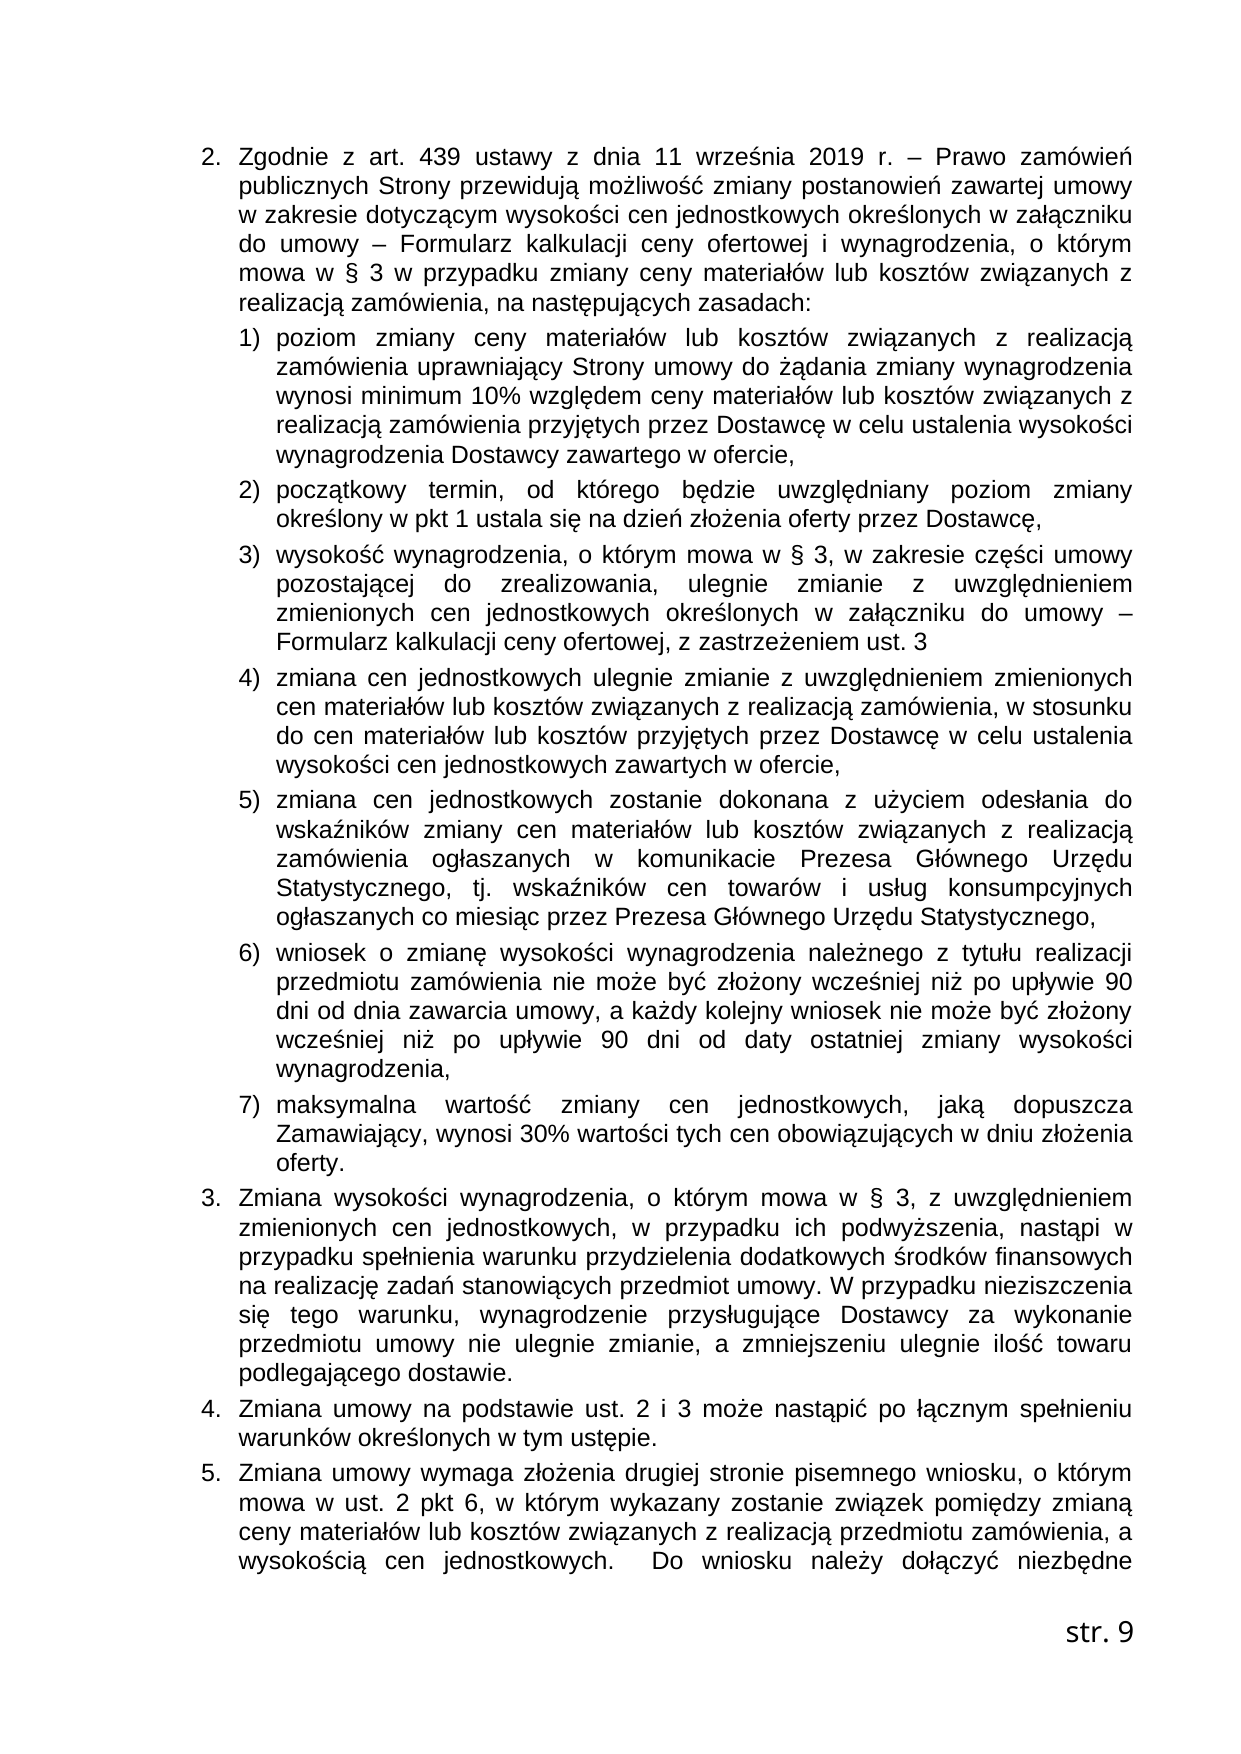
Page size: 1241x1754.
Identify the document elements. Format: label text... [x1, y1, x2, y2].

list zmiana cen jednostkowych zostanie dokonana z użyciem odesłania do wskaźników zmiany cen materiałów lub kosztów związanych z realizacją zamówienia ogłaszanych w komunikacie Prezesa Głównego Urzędu Statystycznego, tj. wskaźników cen towarów i usług konsumpcyjnych ogłaszanych co miesiąc przez Prezesa Głównego Urzędu Statystycznego, [238, 786, 1134, 931]
list Zgodnie z art. 439 ustawy z dnia 11 września 2019 r. – Prawo zamówień publicznych Strony przewidują możliwość zmiany postanowień zawartej umowy w zakresie dotyczącym wysokości cen jednostkowych określonych w załączniku do umowy – Formularz kalkulacji ceny ofertowej i wynagrodzenia, o którym mowa w § 3 w przypadku zmiany ceny materiałów lub kosztów związanych z realizacją zamówienia, na następujących zasadach: [201, 142, 1134, 317]
list wniosek o zmianę wysokości wynagrodzenia należnego z tytułu realizacji przedmiotu zamówienia nie może być złożony wcześniej niż po upływie 90 dni od dnia zawarcia umowy, a każdy kolejny wniosek nie może być złożony wcześniej niż po upływie 90 dni od daty ostatniej zmiany wysokości wynagrodzenia, [238, 938, 1134, 1083]
list zmiana cen jednostkowych ulegnie zmianie z uwzględnieniem zmienionych cen materiałów lub kosztów związanych z realizacją zamówienia, w stosunku do cen materiałów lub kosztów przyjętych przez Dostawcę w celu ustalenia wysokości cen jednostkowych zawartych w ofercie, [238, 663, 1134, 779]
list poziom zmiany ceny materiałów lub kosztów związanych z realizacją zamówienia uprawniający Strony umowy do żądania zmiany wynagrodzenia wynosi minimum 10% względem ceny materiałów lub kosztów związanych z realizacją zamówienia przyjętych przez Dostawcę w celu ustalenia wysokości wynagrodzenia Dostawcy zawartego w ofercie, [238, 323, 1134, 469]
list maksymalna wartość zmiany cen jednostkowych, jaką dopuszcza Zamawiający, wynosi 30% wartości tych cen obowiązujących w dniu złożenia oferty. [238, 1090, 1134, 1177]
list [201, 1458, 1134, 1575]
list Zmiana wysokości wynagrodzenia, o którym mowa w § 3, z uwzględnieniem zmienionych cen jednostkowych, w przypadku ich podwyższenia, nastąpi w przypadku spełnienia warunku przydzielenia dodatkowych środków finansowych na realizację zadań stanowiących przedmiot umowy. W przypadku nieziszczenia się tego warunku, wynagrodzenie przysługujące Dostawcy za wykonanie przedmiotu umowy nie ulegnie zmianie, a zmniejszeniu ulegnie ilość towaru podlegającego dostawie. [201, 1183, 1134, 1388]
list wysokość wynagrodzenia, o którym mowa w § 3, w zakresie części umowy pozostającej do zrealizowania, ulegnie zmianie z uwzględnieniem zmienionych cen jednostkowych określonych w załączniku do umowy – Formularz kalkulacji ceny ofertowej, z zastrzeżeniem ust. 3 [238, 540, 1134, 656]
list Zmiana umowy na podstawie ust. 2 i 3 może nastąpić po łącznym spełnieniu warunków określonych w tym ustępie. [201, 1394, 1134, 1452]
list początkowy termin, od którego będzie uwzględniany poziom zmiany określony w pkt 1 ustala się na dzień złożenia oferty przez Dostawcę, [238, 475, 1134, 533]
